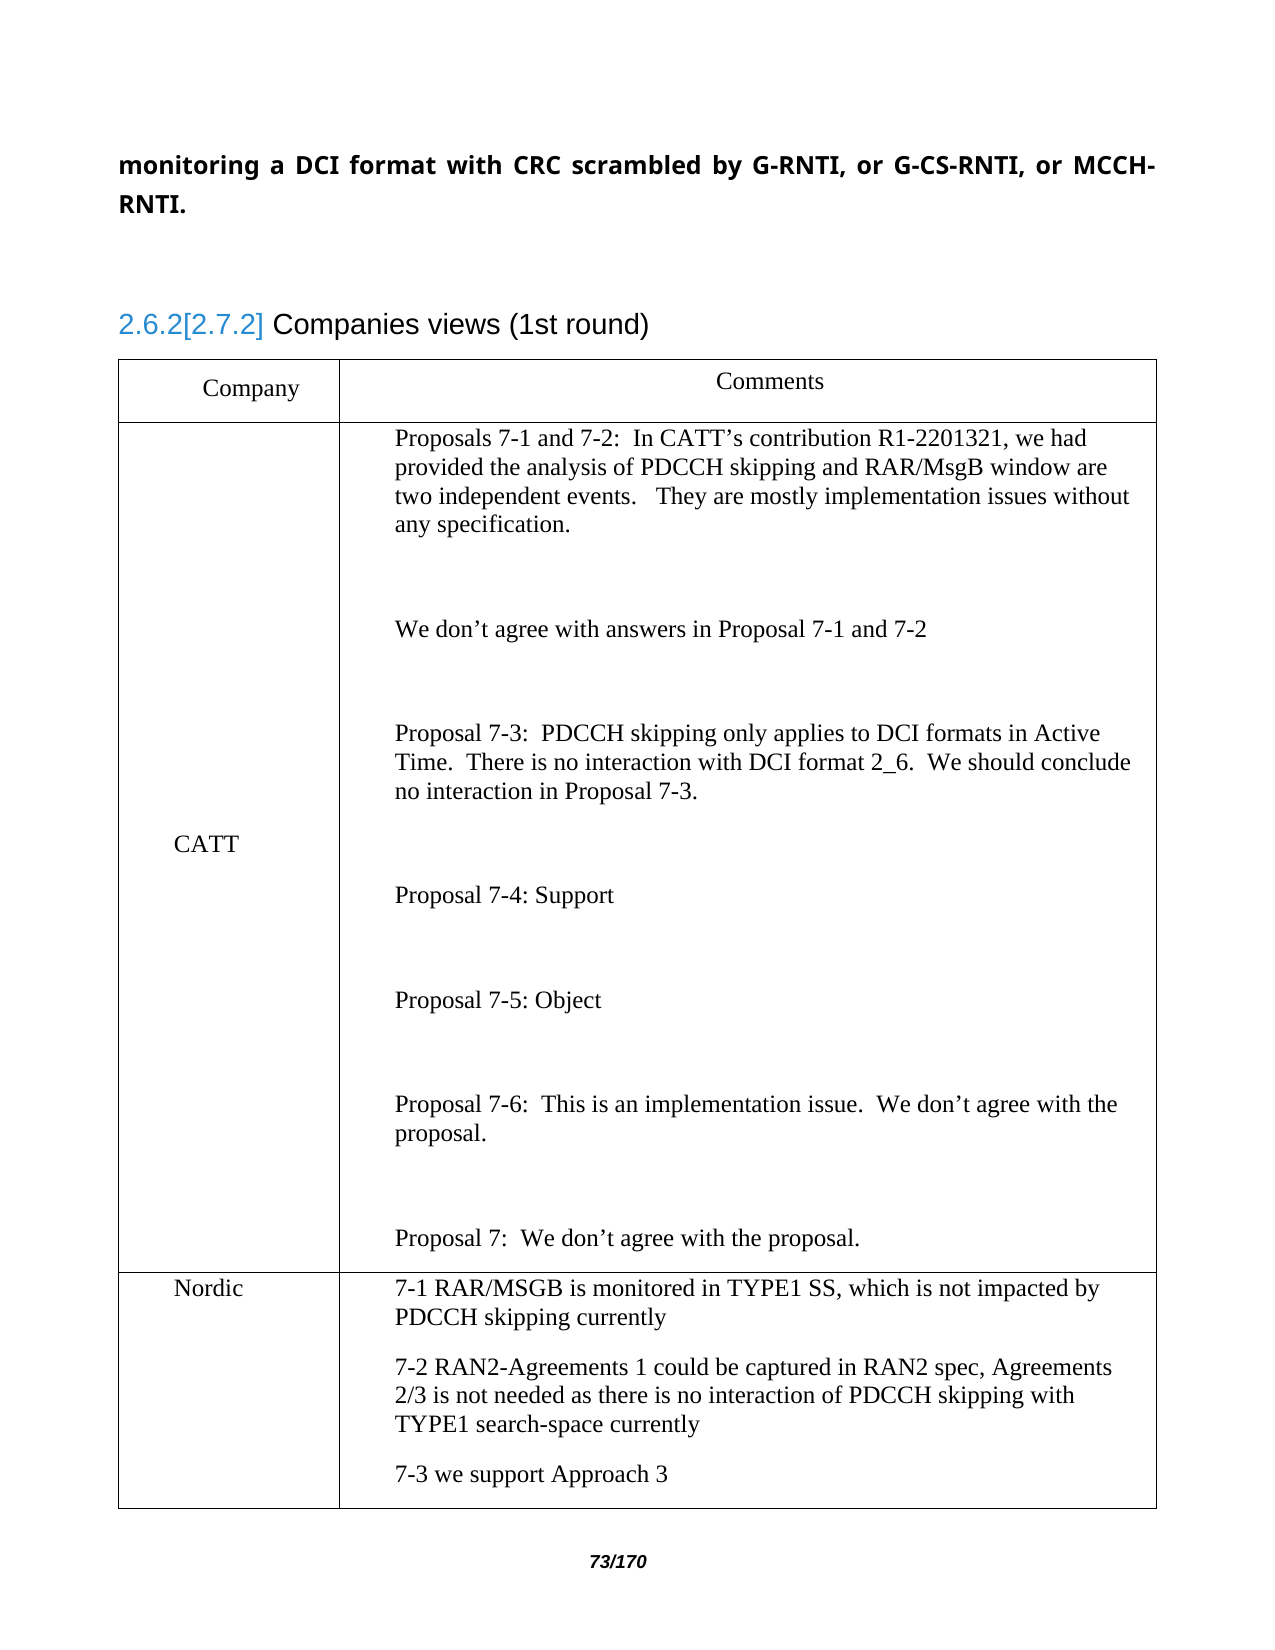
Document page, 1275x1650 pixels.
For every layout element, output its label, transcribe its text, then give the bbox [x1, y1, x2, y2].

table_cell CATT [119, 423, 339, 1272]
table_header Comments [340, 360, 1156, 422]
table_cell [340, 1273, 1156, 1508]
table_cell Proposals 7-1 and 7-2: In CATT’s contribution R1-2201321, we had provided the analysis of PDCCH skipping and RAR/MsgB window are two independent events. They are mostly implementation issues without any specification. We don’t agree with answers in Proposal 7-1 and 7-2 Proposal 7-3: PDCCH skipping only applies to DCI formats in Active Time. There is no interaction with DCI format 2_6. We should conclude no interaction in Proposal 7-3. Proposal 7-4: Support Proposal 7-5: Object Proposal 7-6: This is an implementation issue. We don’t agree with the proposal. Proposal 7: We don’t agree with the proposal. [340, 423, 1156, 1272]
table_header Company [119, 360, 339, 422]
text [118, 148, 1157, 221]
table_cell Nordic [119, 1273, 339, 1508]
subtitle Companies views (1st round) [118, 307, 1157, 340]
